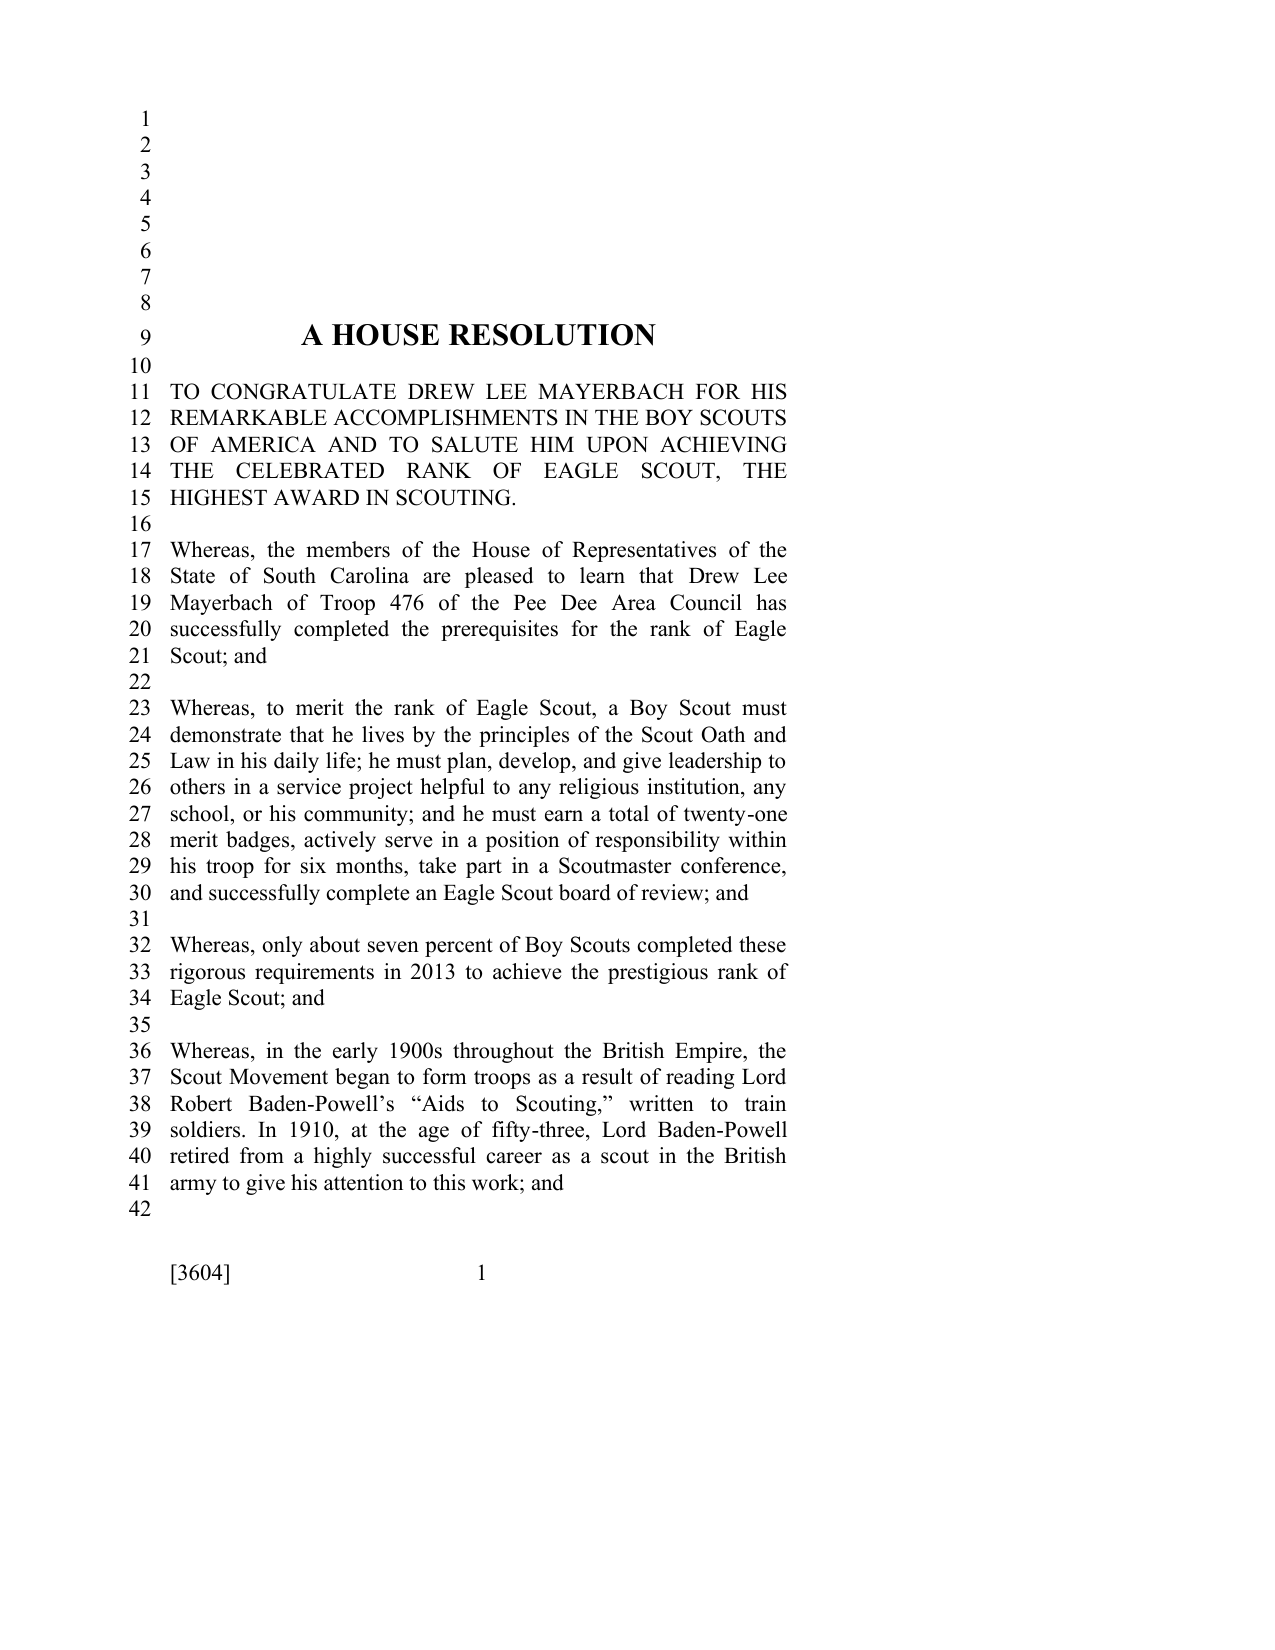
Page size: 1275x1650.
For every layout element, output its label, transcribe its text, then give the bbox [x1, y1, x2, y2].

text A HOUSE RESOLUTION [169, 316, 787, 352]
text TO CONGRATULATE DREW LEE MAYERBACH FOR HIS REMARKABLE ACCOMPLISHMENTS IN THE BOY SCOUTS OF AMERICA AND TO SALUTE HIM UPON ACHIEVING THE CELEBRATED RANK OF EAGLE SCOUT, THE HIGHEST AWARD IN SCOUTING. [169, 378, 787, 510]
text Whereas, in the early 1900s throughout the British Empire, the Scout Movement began to form troops as a result of reading Lord Robert Baden-Powell’s “Aids to Scouting,” written to train soldiers. In 1910, at the age of fifty-three, Lord Baden-Powell retired from a highly successful career as a scout in the British army to give his attention to this work; and [169, 1037, 787, 1195]
text Whereas, only about seven percent of Boy Scouts completed these rigorous requirements in 2013 to achieve the prestigious rank of Eagle Scout; and [169, 932, 787, 1011]
text Whereas, to merit the rank of Eagle Scout, a Boy Scout must demonstrate that he lives by the principles of the Scout Oath and Law in his daily life; he must plan, develop, and give leadership to others in a service project helpful to any religious institution, any school, or his community; and he must earn a total of twenty-one merit badges, actively serve in a position of responsibility within his troop for six months, take part in a Scoutmaster conference, and successfully complete an Eagle Scout board of review; and [169, 694, 787, 905]
text Whereas, the members of the House of Representatives of the State of South Carolina are pleased to learn that Drew Lee Mayerbach of Troop 476 of the Pee Dee Area Council has successfully completed the prerequisites for the rank of Eagle Scout; and [169, 536, 787, 668]
